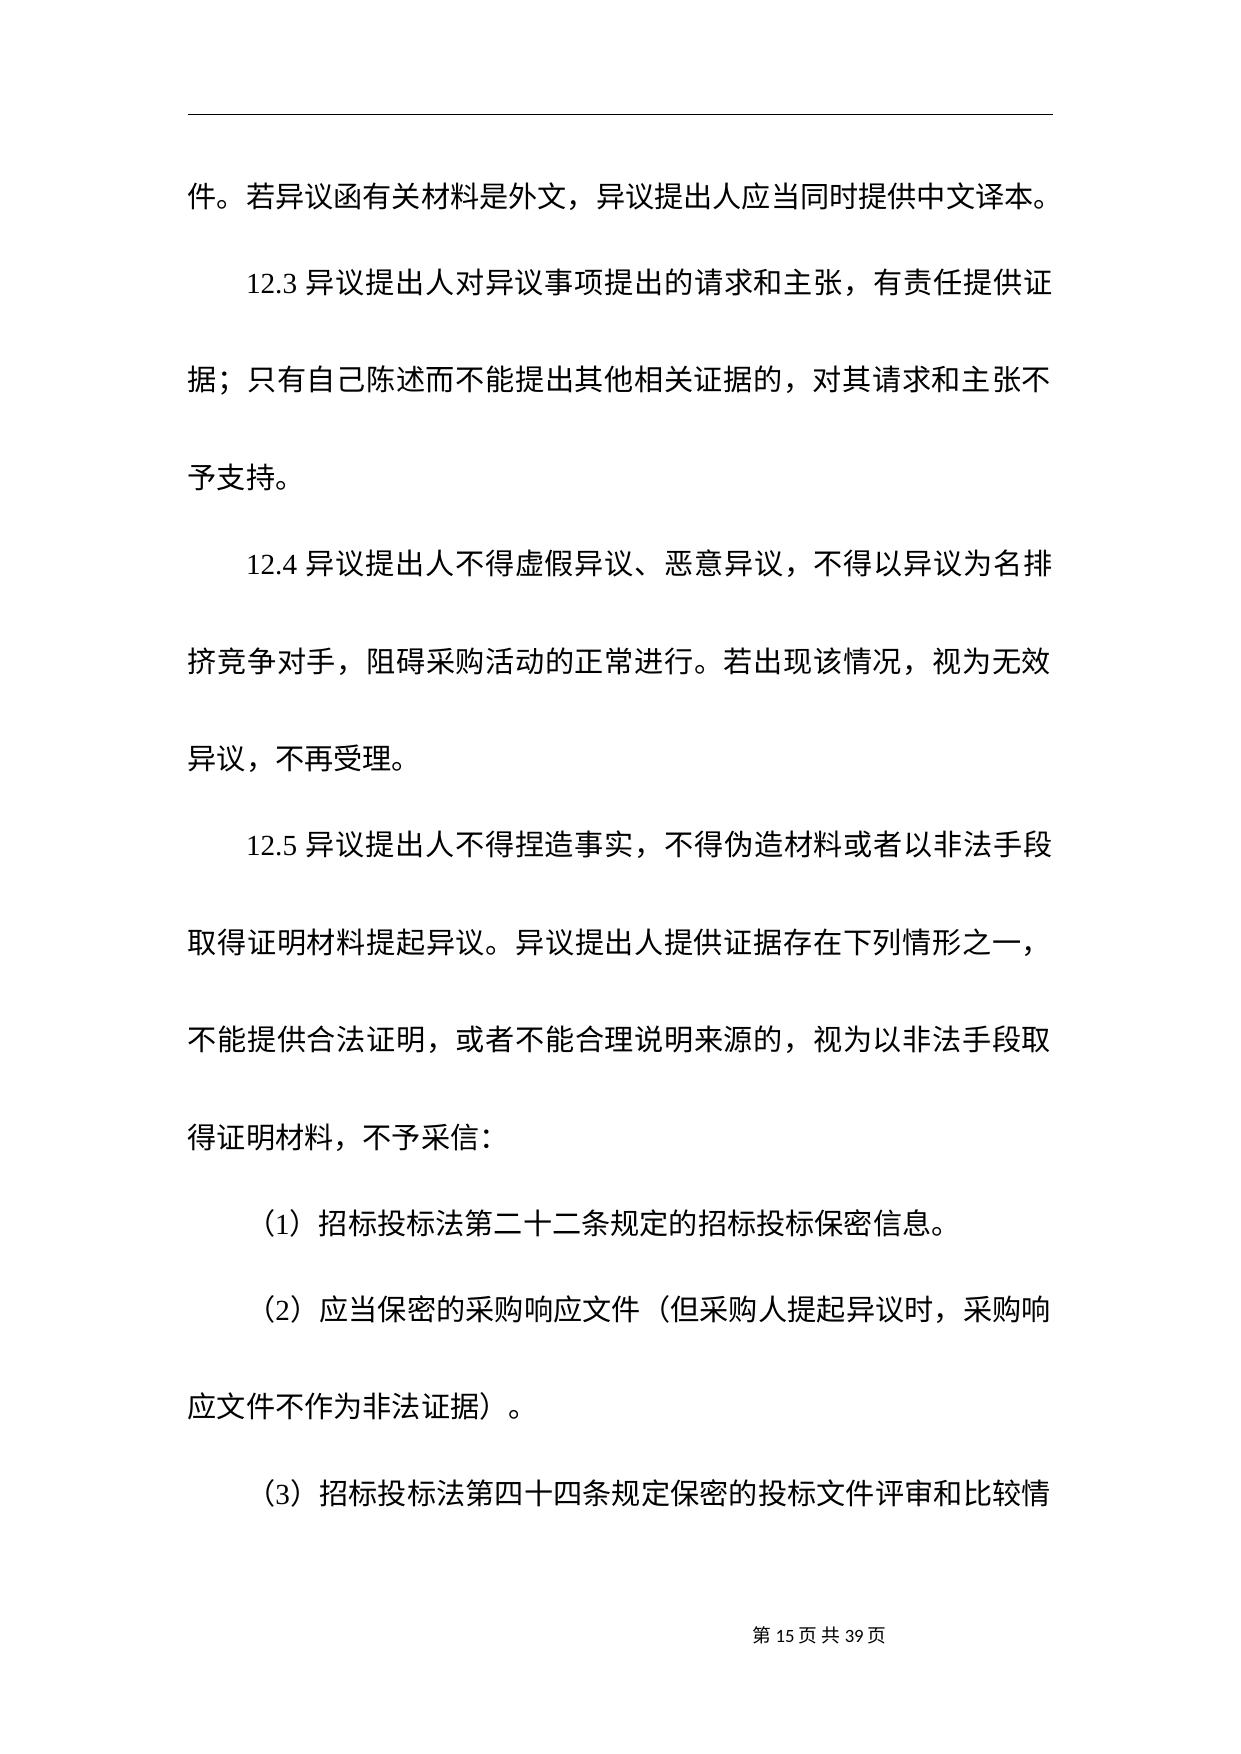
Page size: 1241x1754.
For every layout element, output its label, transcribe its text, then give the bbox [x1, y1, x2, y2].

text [187, 1459, 1053, 1524]
text （2）应当保密的采购响应文件（但采购人提起异议时，采购响应文件不作为非法证据）。 [187, 1275, 1053, 1438]
text 12.3 异议提出人对异议事项提出的请求和主张，有责任提供证据；只有自己陈述而不能提出其他相关证据的，对其请求和主张不予支持。 [187, 248, 1053, 508]
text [187, 162, 1053, 227]
text 12.4 异议提出人不得虚假异议、恶意异议，不得以异议为名排挤竞争对手，阻碍采购活动的正常进行。若出现该情况，视为无效异议，不再受理。 [187, 529, 1053, 789]
text 12.5 异议提出人不得捏造事实，不得伪造材料或者以非法手段取得证明材料提起异议。异议提出人提供证据存在下列情形之一，不能提供合法证明，或者不能合理说明来源的，视为以非法手段取得证明材料，不予采信： [187, 810, 1053, 1168]
text （1）招标投标法第二十二条规定的招标投标保密信息。 [187, 1189, 1053, 1254]
